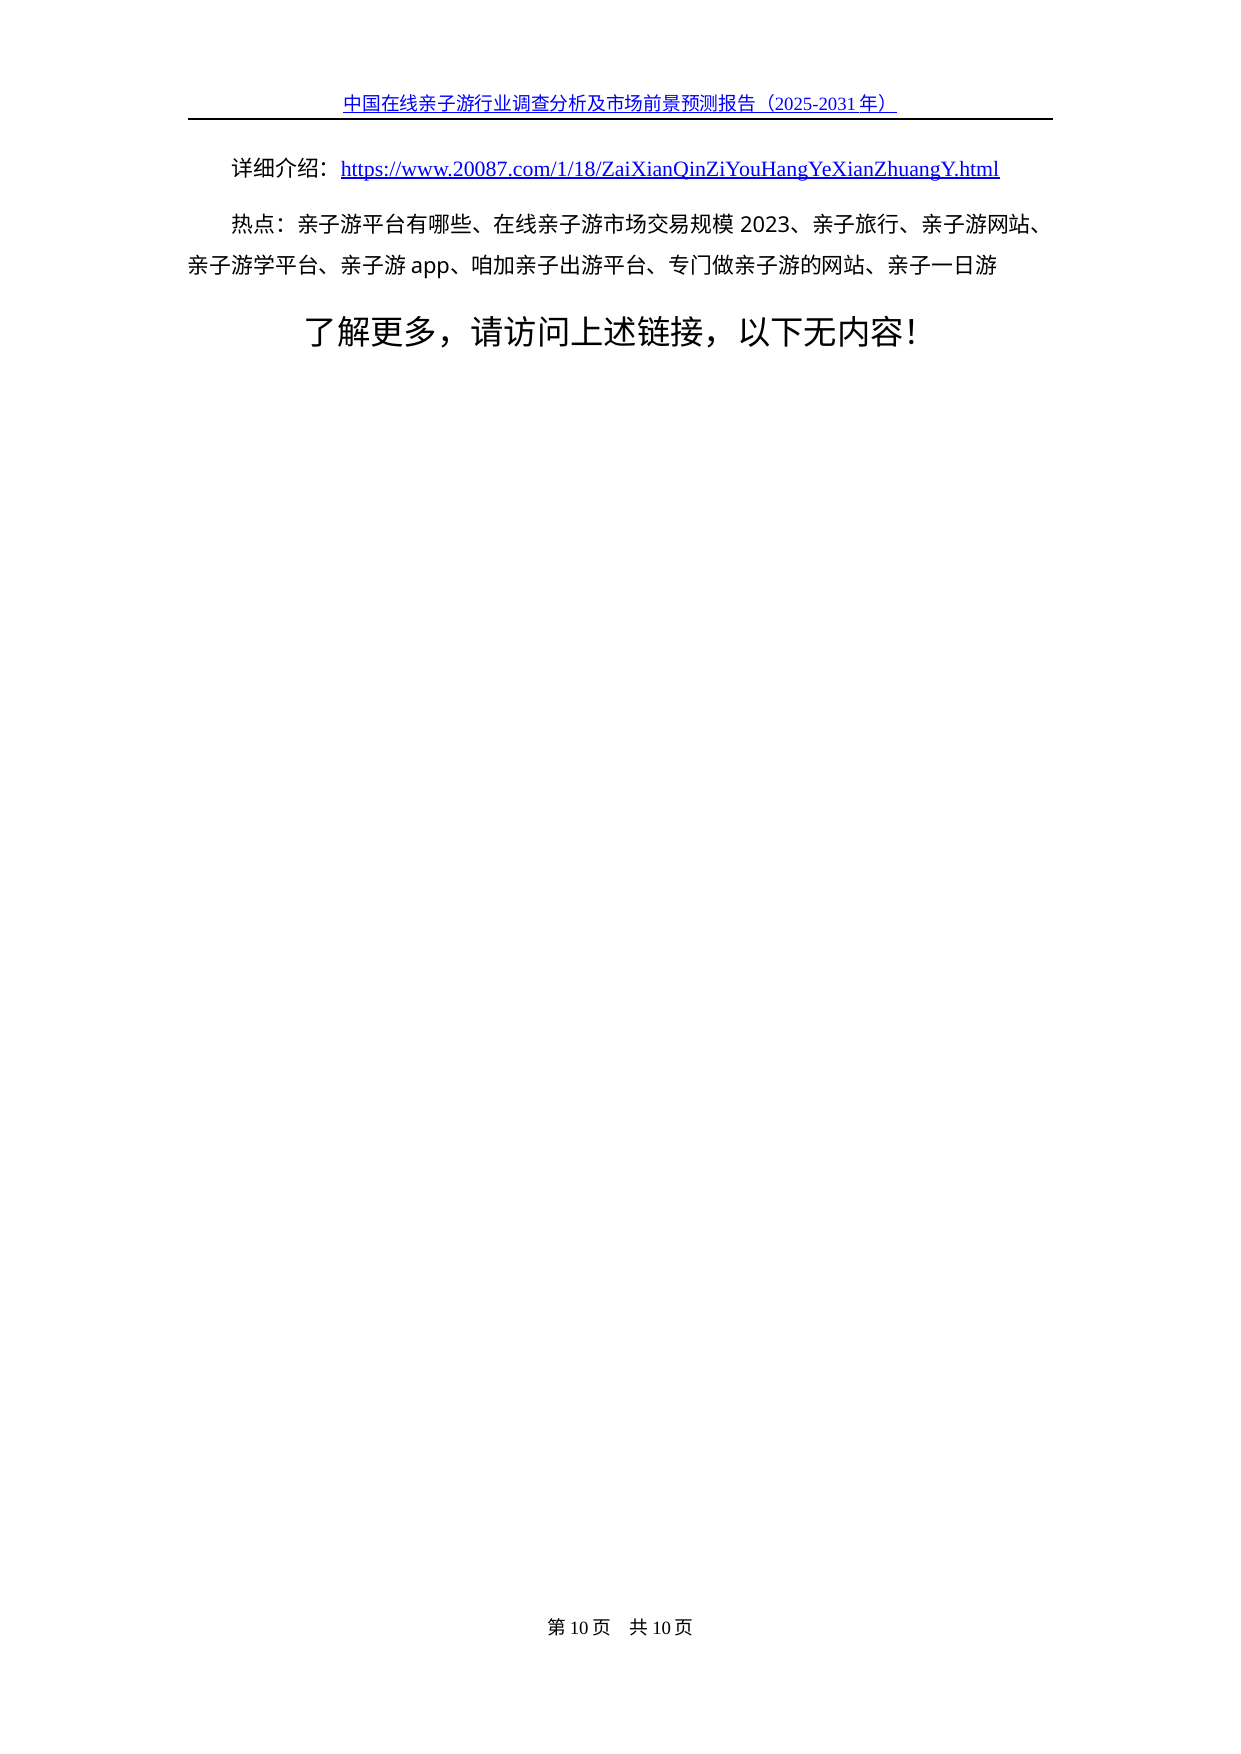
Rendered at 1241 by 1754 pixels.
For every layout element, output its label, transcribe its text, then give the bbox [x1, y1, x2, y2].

text 详细介绍：https://www.20087.com/1/18/ZaiXianQinZiYouHangYeXianZhuangY.html [187, 150, 1053, 183]
text 热点：亲子游平台有哪些、在线亲子游市场交易规模 2023、亲子旅行、亲子游网站、亲子游学平台、亲子游app、咱加亲子出游平台、专门做亲子游的网站、亲子一日游 [187, 207, 1053, 280]
title 了解更多，请访问上述链接，以下无内容！ [187, 298, 1053, 363]
